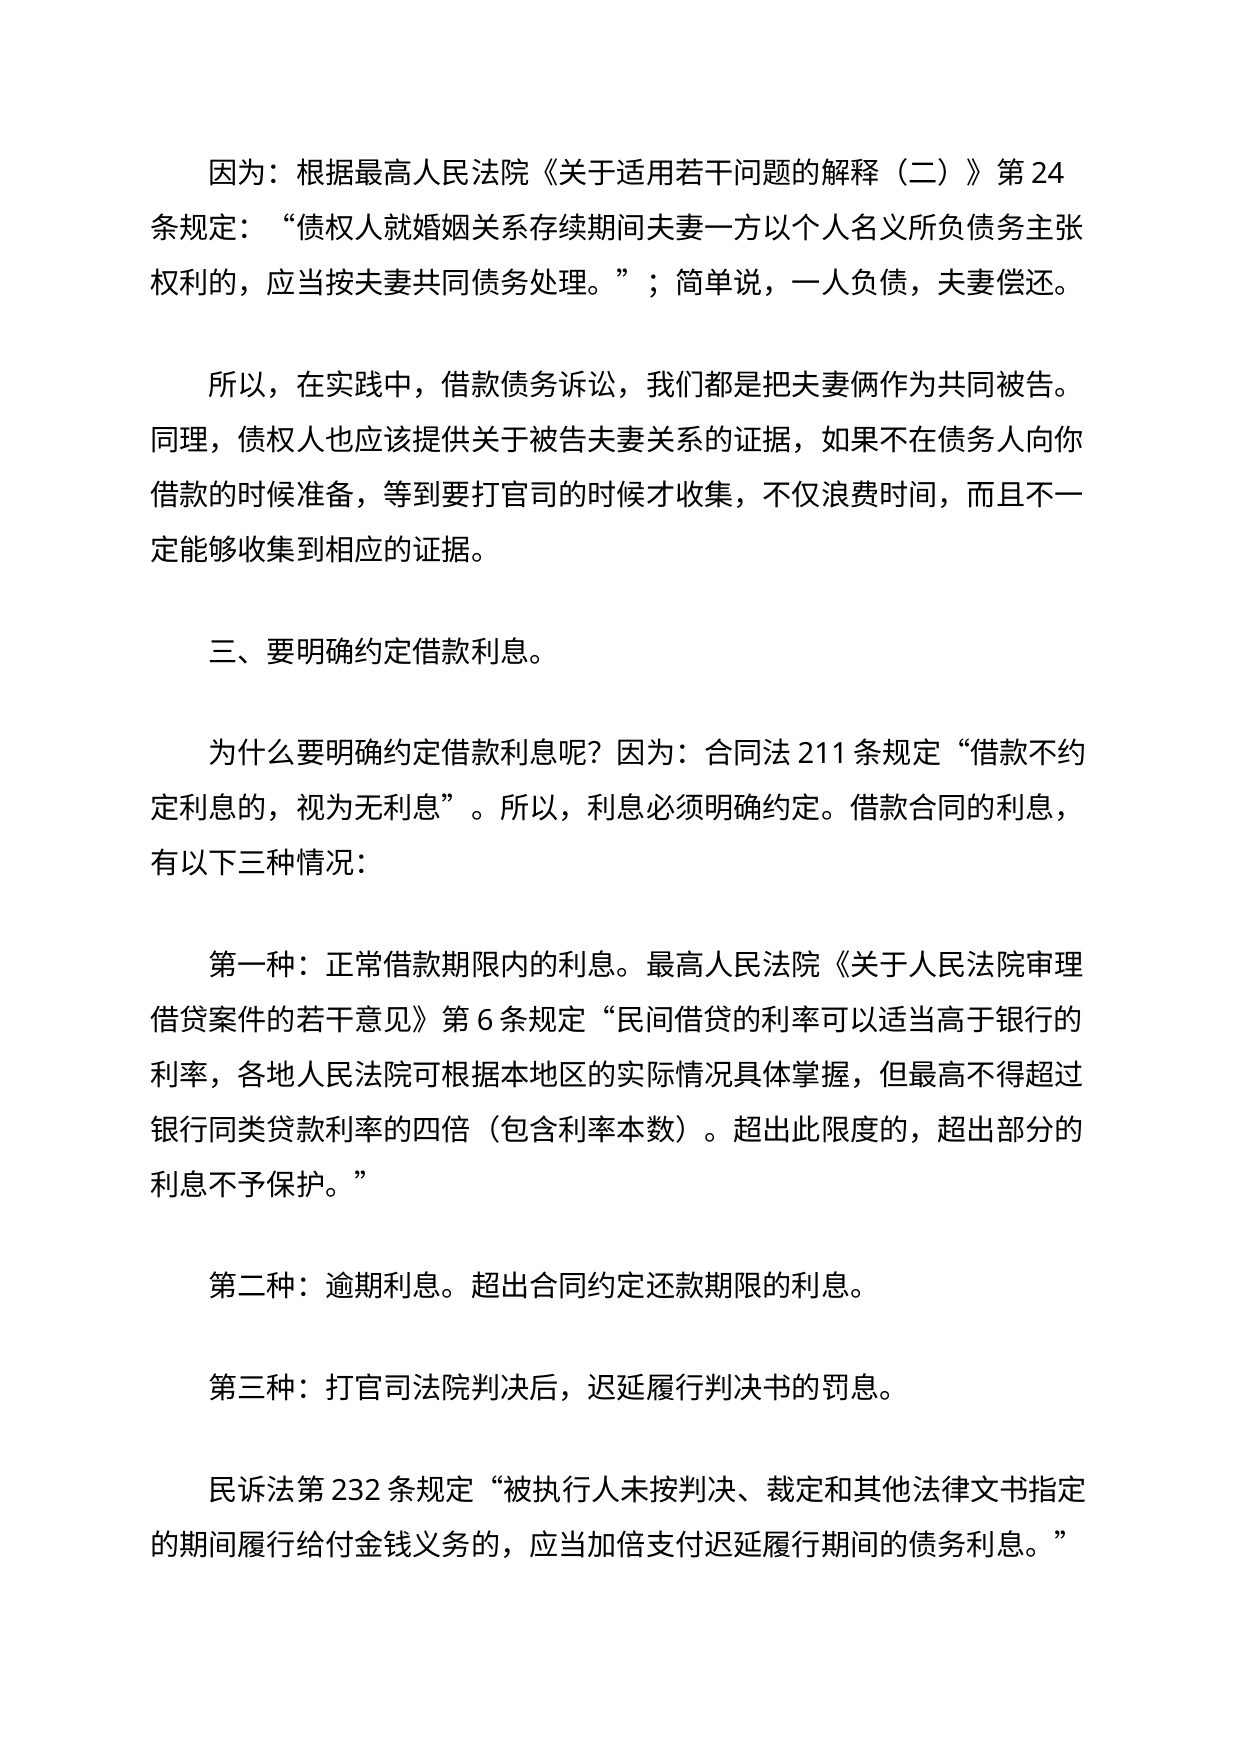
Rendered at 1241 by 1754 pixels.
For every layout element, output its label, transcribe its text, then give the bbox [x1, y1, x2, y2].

text 为什么要明确约定借款利息呢？因为：合同法211条规定“借款不约定利息的，视为无利息”。所以，利息必须明确约定。借款合同的利息，有以下三种情况： [150, 730, 1090, 882]
text 第二种：逾期利息。超出合同约定还款期限的利息。 [150, 1263, 1090, 1305]
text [150, 1467, 1090, 1564]
text 因为：根据最高人民法院《关于适用若干问题的解释（二）》第24条规定：“债权人就婚姻关系存续期间夫妻一方以个人名义所负债务主张权利的，应当按夫妻共同债务处理。”；简单说，一人负债，夫妻偿还。 [150, 150, 1090, 302]
text 第三种：打官司法院判决后，迟延履行判决书的罚息。 [150, 1365, 1090, 1407]
text 第一种：正常借款期限内的利息。最高人民法院《关于人民法院审理借贷案件的若干意见》第6条规定“民间借贷的利率可以适当高于银行的利率，各地人民法院可根据本地区的实际情况具体掌握，但最高不得超过银行同类贷款利率的四倍（包含利率本数）。超出此限度的，超出部分的利息不予保护。” [150, 942, 1090, 1203]
text 三、要明确约定借款利息。 [150, 628, 1090, 670]
text 所以，在实践中，借款债务诉讼，我们都是把夫妻俩作为共同被告。同理，债权人也应该提供关于被告夫妻关系的证据，如果不在债务人向你借款的时候准备，等到要打官司的时候才收集，不仅浪费时间，而且不一定能够收集到相应的证据。 [150, 362, 1090, 569]
